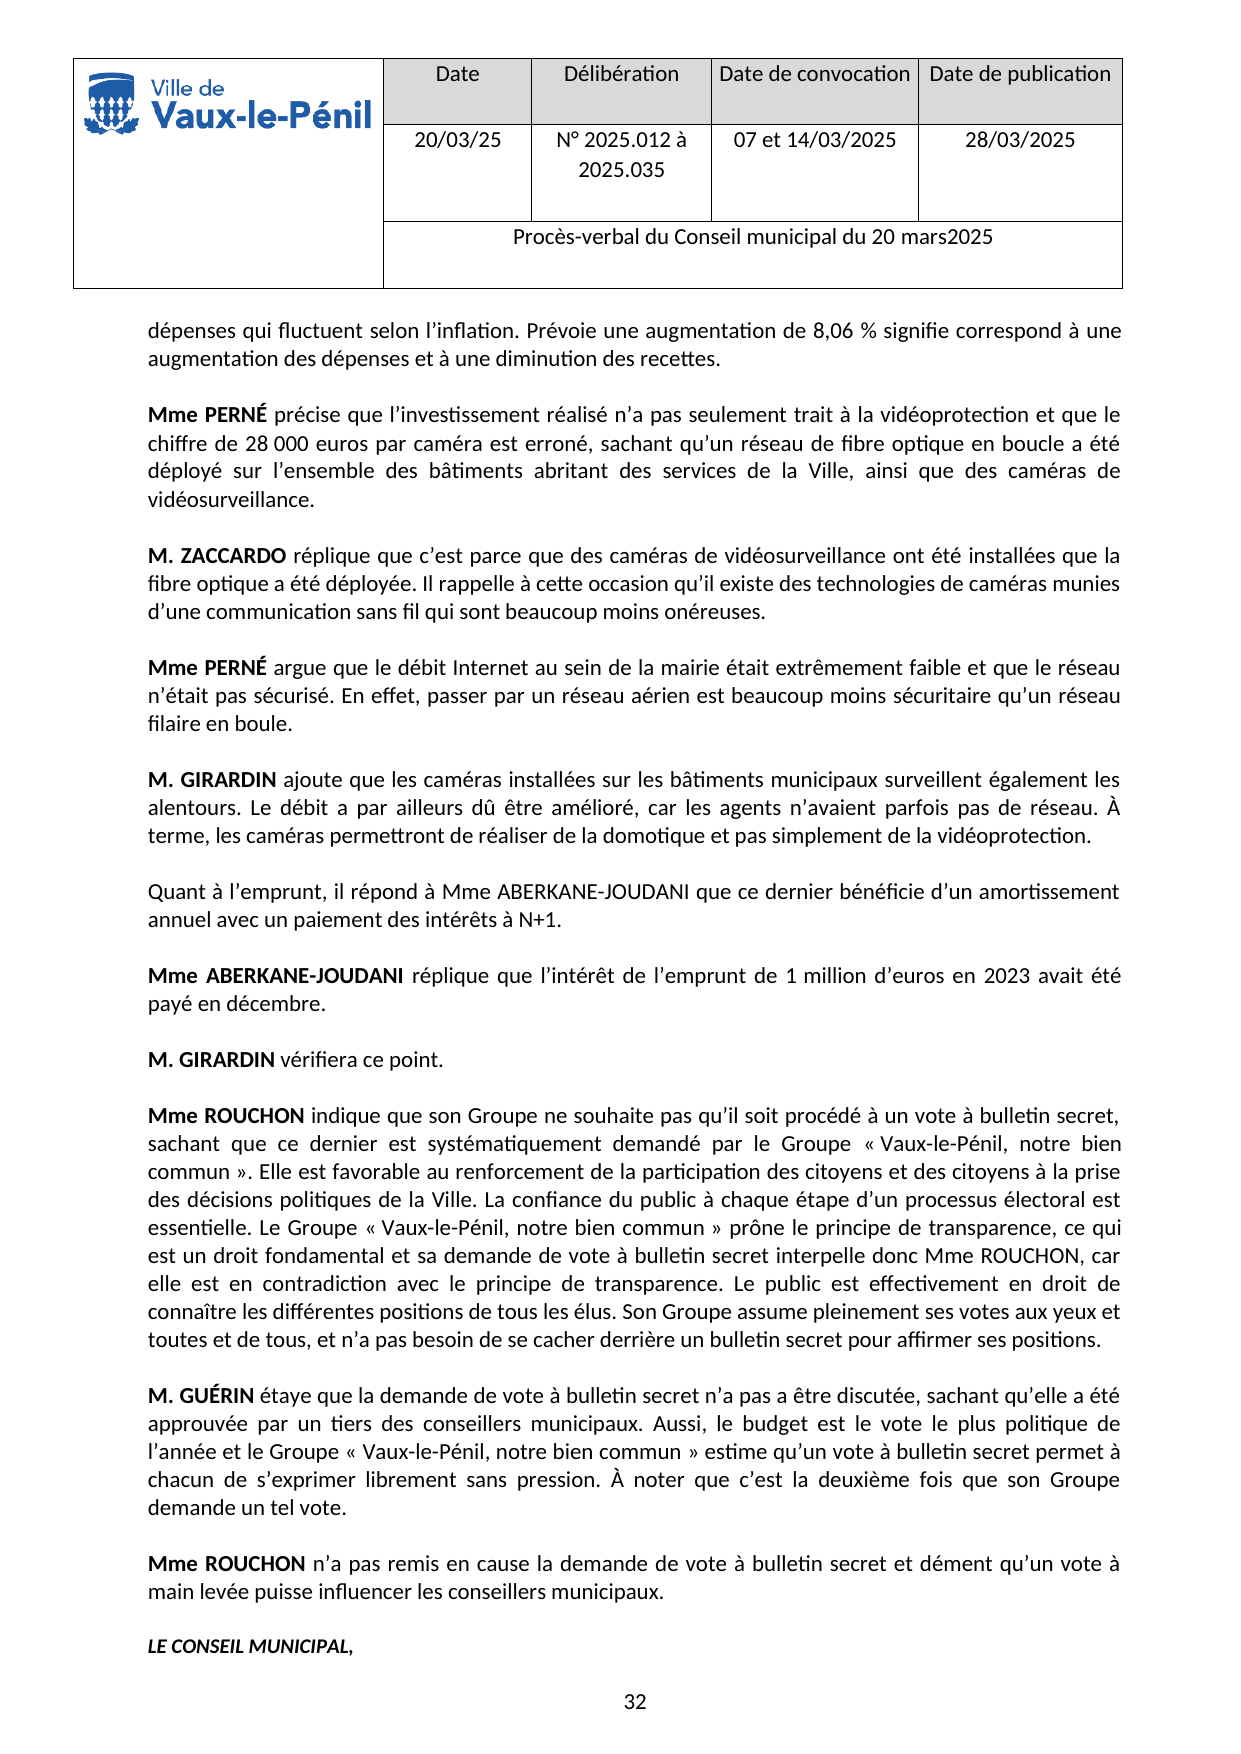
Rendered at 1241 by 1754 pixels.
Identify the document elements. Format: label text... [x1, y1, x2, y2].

text M. GUÉRIN étaye que la demande de vote à bulletin secret n’a pas a être discutée, sachant qu’elle a été approuvée par un tiers des conseillers municipaux. Aussi, le budget est le vote le plus politique de l’année et le Groupe « Vaux-le-Pénil, notre bien commun » estime qu’un vote à bulletin secret permet à chacun de s’exprimer librement sans pression. À noter que c’est la deuxième fois que son Groupe demande un tel vote. [148, 1381, 1122, 1521]
text Mme ABERKANE-JOUDANI réplique que l’intérêt de l’emprunt de 1 million d’euros en 2023 avait été payé en décembre. [148, 961, 1122, 1017]
text M. GIRARDIN ajoute que les caméras installées sur les bâtiments municipaux surveillent également les alentours. Le débit a par ailleurs dû être amélioré, car les agents n’avaient parfois pas de réseau. À terme, les caméras permettront de réaliser de la domotique et pas simplement de la vidéoprotection. [148, 765, 1122, 849]
text LE CONSEIL MUNICIPAL, [148, 1633, 1122, 1659]
text M. GIRARDIN vérifiera ce point. [148, 1045, 1122, 1073]
text Mme ROUCHON indique que son Groupe ne souhaite pas qu’il soit procédé à un vote à bulletin secret, sachant que ce dernier est systématiquement demandé par le Groupe « Vaux-le-Pénil, notre bien commun ». Elle est favorable au renforcement de la participation des citoyens et des citoyens à la prise des décisions politiques de la Ville. La confiance du public à chaque étape d’un processus électoral est essentielle. Le Groupe « Vaux-le-Pénil, notre bien commun » prône le principe de transparence, ce qui est un droit fondamental et sa demande de vote à bulletin secret interpelle donc Mme ROUCHON, car elle est en contradiction avec le principe de transparence. Le public est effectivement en droit de connaître les différentes positions de tous les élus. Son Groupe assume pleinement ses votes aux yeux et toutes et de tous, et n’a pas besoin de se cacher derrière un bulletin secret pour affirmer ses positions. [148, 1101, 1122, 1353]
text Mme PERNÉ argue que le débit Internet au sein de la mairie était extrêmement faible et que le réseau n’était pas sécurisé. En effet, passer par un réseau aérien est beaucoup moins sécuritaire qu’un réseau filaire en boule. [148, 653, 1122, 737]
text Mme ROUCHON n’a pas remis en cause la demande de vote à bulletin secret et dément qu’un vote à main levée puisse influencer les conseillers municipaux. [148, 1549, 1122, 1606]
text M. ZACCARDO réplique que c’est parce que des caméras de vidéosurveillance ont été installées que la fibre optique a été déployée. Il rappelle à cette occasion qu’il existe des technologies de caméras munies d’une communication sans fil qui sont beaucoup moins onéreuses. [148, 541, 1122, 625]
text Quant à l’emprunt, il répond à Mme ABERKANE-JOUDANI que ce dernier bénéficie d’un amortissement annuel avec un paiement des intérêts à N+1. [148, 877, 1122, 933]
text Mme PERNÉ précise que l’investissement réalisé n’a pas seulement trait à la vidéoprotection et que le chiffre de 28 000 euros par caméra est erroné, sachant qu’un réseau de fibre optique en boucle a été déployé sur l’ensemble des bâtiments abritant des services de la Ville, ainsi que des caméras de vidéosurveillance. [148, 401, 1122, 513]
picture [78, 66, 379, 142]
